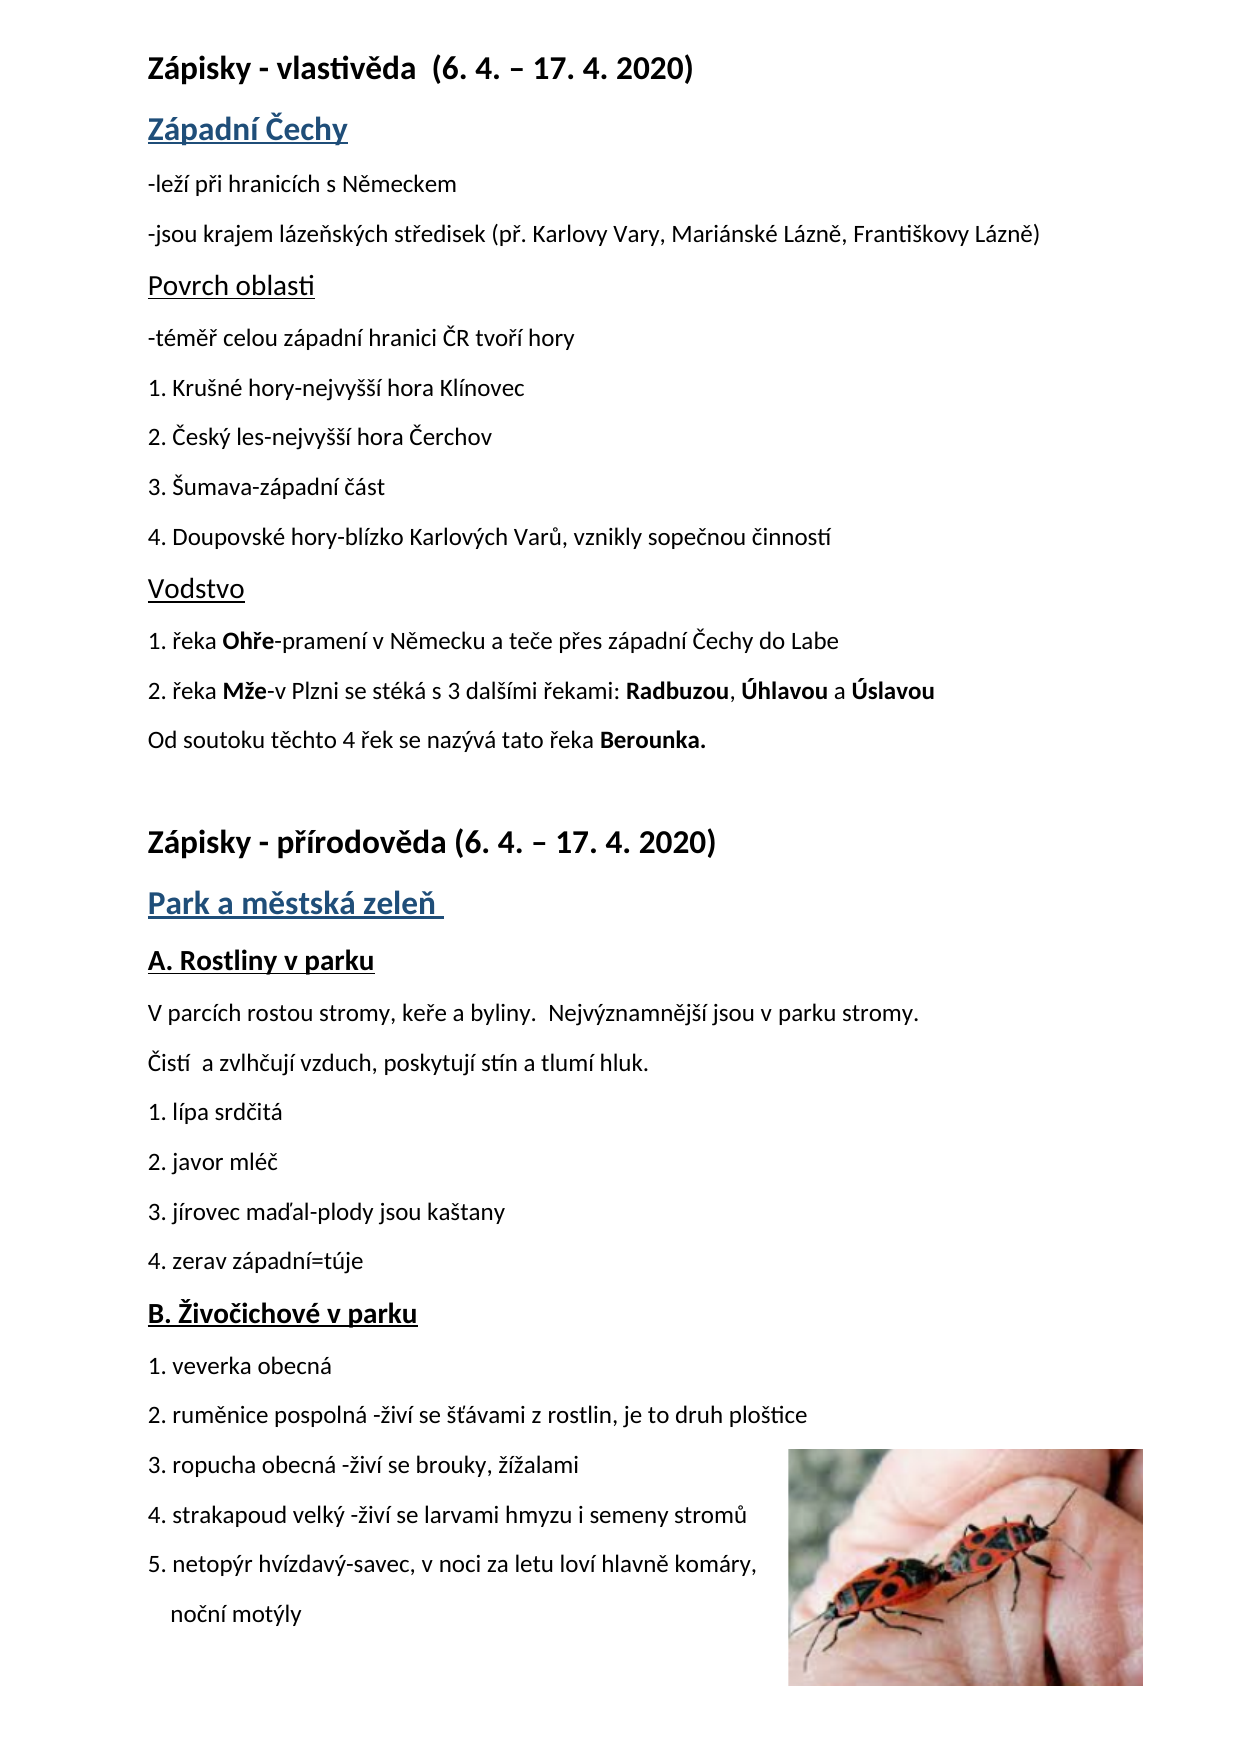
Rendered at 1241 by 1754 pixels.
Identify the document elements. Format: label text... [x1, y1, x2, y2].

text 4. zerav západní=túje [148, 1245, 1093, 1276]
text A. Rostliny v parku [148, 942, 1093, 978]
text 3. jírovec maďal-plody jsou kaštany [148, 1196, 1093, 1226]
text 2. ruměnice pospolná -živí se šťávami z rostlin, je to druh ploštice [148, 1399, 1093, 1430]
text Západní Čechy [148, 107, 1093, 148]
text Čistí a zvlhčují vzduch, poskytují stín a tlumí hluk. [148, 1047, 1093, 1077]
text Zápisky - vlastivěda (6. 4. – 17. 4. 2020) [148, 47, 1093, 88]
text 2. javor mléč [148, 1146, 1093, 1177]
text 1. lípa srdčitá [148, 1097, 1093, 1127]
text 4. Doupovské hory-blízko Karlových Varů, vznikly sopečnou činností [148, 521, 1093, 551]
text 3. Šumava-západní část [148, 471, 1093, 502]
text Zápisky - přírodověda (6. 4. – 17. 4. 2020) [148, 821, 1093, 862]
text 1. veverka obecná [148, 1350, 1093, 1381]
text B. Živočichové v parku [148, 1295, 1093, 1331]
text 1. Krušné hory-nejvyšší hora Klínovec [148, 372, 1093, 402]
text 1. řeka Ohře-pramení v Německu a teče přes západní Čechy do Labe [148, 625, 1093, 656]
text noční motýly [148, 1598, 1093, 1628]
text 4. strakapoud velký -živí se larvami hmyzu i semeny stromů [148, 1499, 1093, 1529]
text 3. ropucha obecná -živí se brouky, žížalami [148, 1449, 1093, 1480]
text Od soutoku těchto 4 řek se nazývá tato řeka Berounka. [148, 724, 1093, 755]
text 2. Český les-nejvyšší hora Čerchov [148, 422, 1093, 452]
text Povrch oblasti [148, 267, 1093, 303]
text -téměř celou západní hranici ČR tvoří hory [148, 322, 1093, 353]
text 5. netopýr hvízdavý-savec, v noci za letu loví hlavně komáry, [148, 1548, 1093, 1579]
picture [788, 1449, 1143, 1686]
text Vodstvo [148, 570, 1093, 606]
text Park a městská zeleň [148, 882, 1093, 922]
text -jsou krajem lázeňských středisek (př. Karlovy Vary, Mariánské Lázně, Františkovy Lázně) [148, 218, 1093, 248]
text -leží při hranicích s Německem [148, 168, 1093, 199]
text V parcích rostou stromy, keře a byliny. Nejvýznamnější jsou v parku stromy. [148, 997, 1093, 1028]
text 2. řeka Mže-v Plzni se stéká s 3 dalšími řekami: Radbuzou, Úhlavou a Úslavou [148, 675, 1093, 706]
